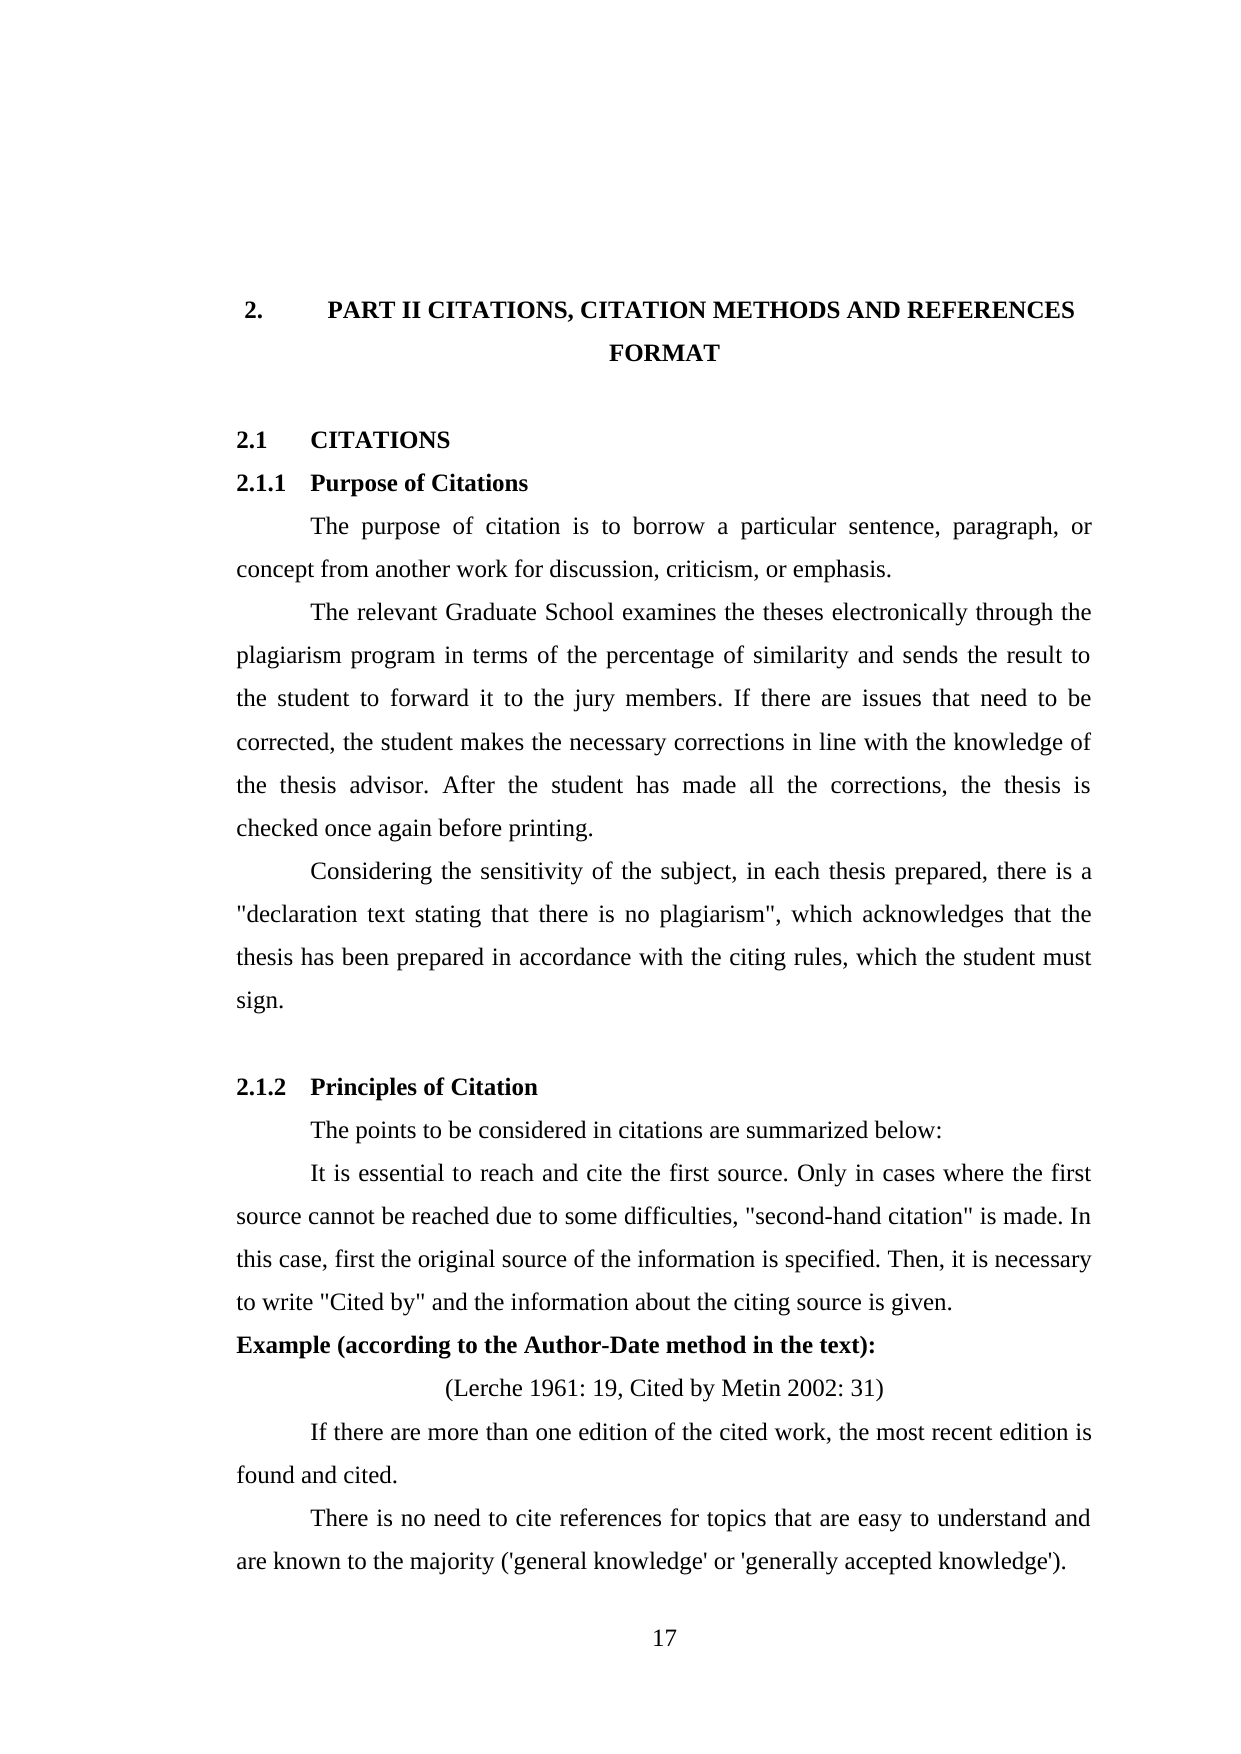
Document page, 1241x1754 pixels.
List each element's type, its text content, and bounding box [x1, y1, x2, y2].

text Example (according to the Author-Date method in the text): [236, 1330, 1092, 1359]
subtitle CITATIONS [236, 425, 1092, 453]
text There is no need to cite references for topics that are easy to understand and are known to the majority ('general knowledge' or 'generally accepted knowledge'). [236, 1503, 1092, 1575]
subtitle Purpose of Citations [236, 468, 1092, 497]
subtitle Principles of Citation [236, 1072, 1092, 1100]
text The points to be considered in citations are summarized below: [236, 1115, 1092, 1143]
text It is essential to reach and cite the first source. Only in cases where the first source cannot be reached due to some difficulties, "second-hand citation" is made. In this case, first the original source of the information is specified. Then, it is necessary to write "Cited by" and the information about the citing source is given. [236, 1158, 1092, 1316]
subtitle PART II CITATIONS, CITATION METHODS AND REFERENCES FORMAT [236, 295, 1092, 367]
text The purpose of citation is to borrow a particular sentence, paragraph, or concept from another work for discussion, criticism, or emphasis. [236, 511, 1092, 583]
text If there are more than one edition of the cited work, the most recent edition is found and cited. [236, 1417, 1092, 1488]
text Considering the sensitivity of the subject, in each thesis prepared, there is a "declaration text stating that there is no plagiarism", which acknowledges that the thesis has been prepared in accordance with the citing rules, which the student must sign. [236, 856, 1092, 1014]
text (Lerche 1961: 19, Cited by Metin 2002: 31) [236, 1373, 1092, 1402]
text The relevant Graduate School examines the theses electronically through the plagiarism program in terms of the percentage of similarity and sends the result to the student to forward it to the jury members. If there are issues that need to be corrected, the student makes the necessary corrections in line with the knowledge of the thesis advisor. After the student has made all the corrections, the thesis is checked once again before printing. [236, 597, 1092, 842]
